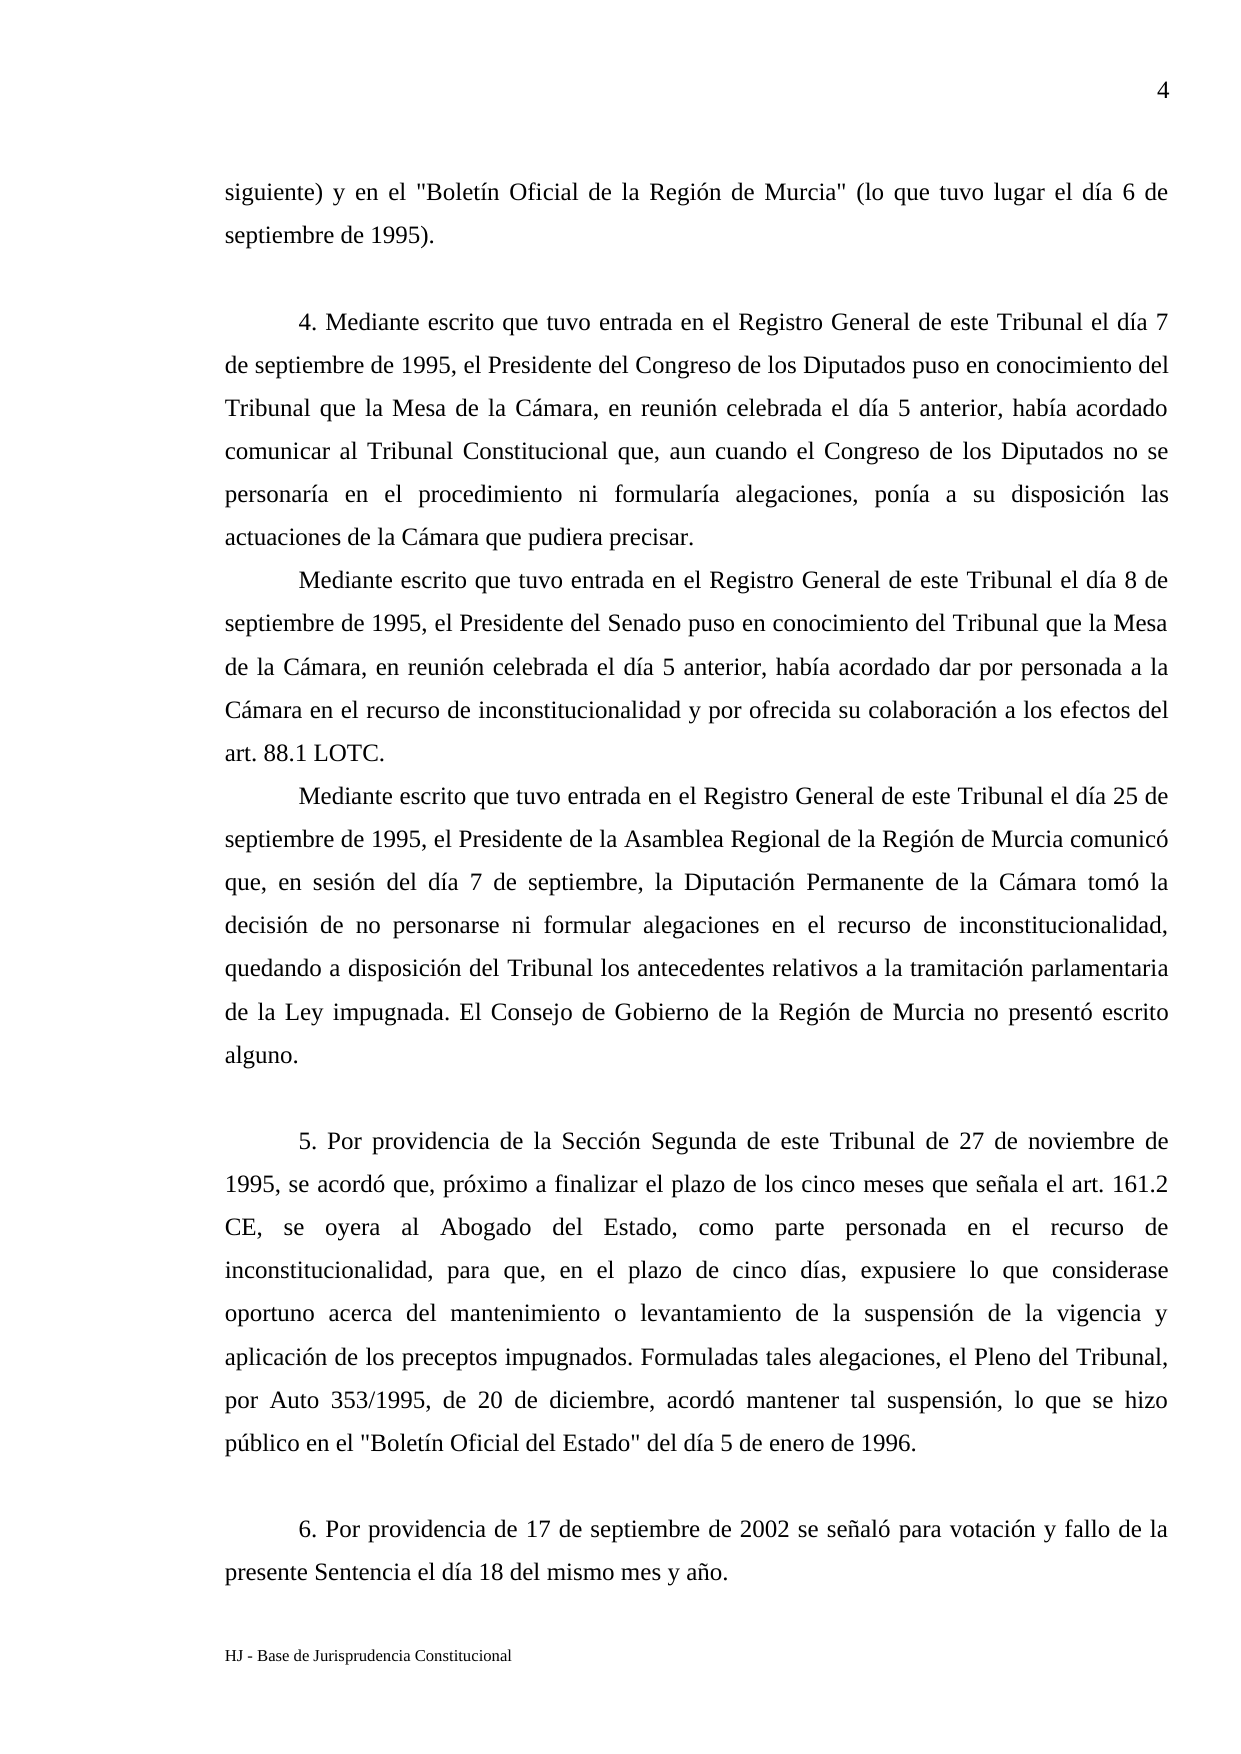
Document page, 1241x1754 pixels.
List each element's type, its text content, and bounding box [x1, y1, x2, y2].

text 6. Por providencia de 17 de septiembre de 2002 se señaló para votación y fallo de la presente Sentencia el día 18 del mismo mes y año. [224, 1514, 1169, 1586]
text 4. Mediante escrito que tuvo entrada en el Registro General de este Tribunal el día 7 de septiembre de 1995, el Presidente del Congreso de los Diputados puso en conocimiento del Tribunal que la Mesa de la Cámara, en reunión celebrada el día 5 anterior, había acordado comunicar al Tribunal Constitucional que, aun cuando el Congreso de los Diputados no se personaría en el procedimiento ni formularía alegaciones, ponía a su disposición las actuaciones de la Cámara que pudiera precisar. [224, 307, 1169, 551]
text Mediante escrito que tuvo entrada en el Registro General de este Tribunal el día 8 de septiembre de 1995, el Presidente del Senado puso en conocimiento del Tribunal que la Mesa de la Cámara, en reunión celebrada el día 5 anterior, había acordado dar por personada a la Cámara en el recurso de inconstitucionalidad y por ofrecida su colaboración a los efectos del art. 88.1 LOTC. [224, 565, 1169, 767]
text Mediante escrito que tuvo entrada en el Registro General de este Tribunal el día 25 de septiembre de 1995, el Presidente de la Asamblea Regional de la Región de Murcia comunicó que, en sesión del día 7 de septiembre, la Diputación Permanente de la Cámara tomó la decisión de no personarse ni formular alegaciones en el recurso de inconstitucionalidad, quedando a disposición del Tribunal los antecedentes relativos a la tramitación parlamentaria de la Ley impugnada. El Consejo de Gobierno de la Región de Murcia no presentó escrito alguno. [224, 781, 1169, 1068]
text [224, 177, 1169, 249]
text 5. Por providencia de la Sección Segunda de este Tribunal de 27 de noviembre de 1995, se acordó que, próximo a finalizar el plazo de los cinco meses que señala el art. 161.2 CE, se oyera al Abogado del Estado, como parte personada en el recurso de inconstitucionalidad, para que, en el plazo de cinco días, expusiere lo que considerase oportuno acerca del mantenimiento o levantamiento de la suspensión de la vigencia y aplicación de los preceptos impugnados. Formuladas tales alegaciones, el Pleno del Tribunal, por Auto 353/1995, de 20 de diciembre, acordó mantener tal suspensión, lo que se hizo público en el "Boletín Oficial del Estado" del día 5 de enero de 1996. [224, 1126, 1169, 1457]
